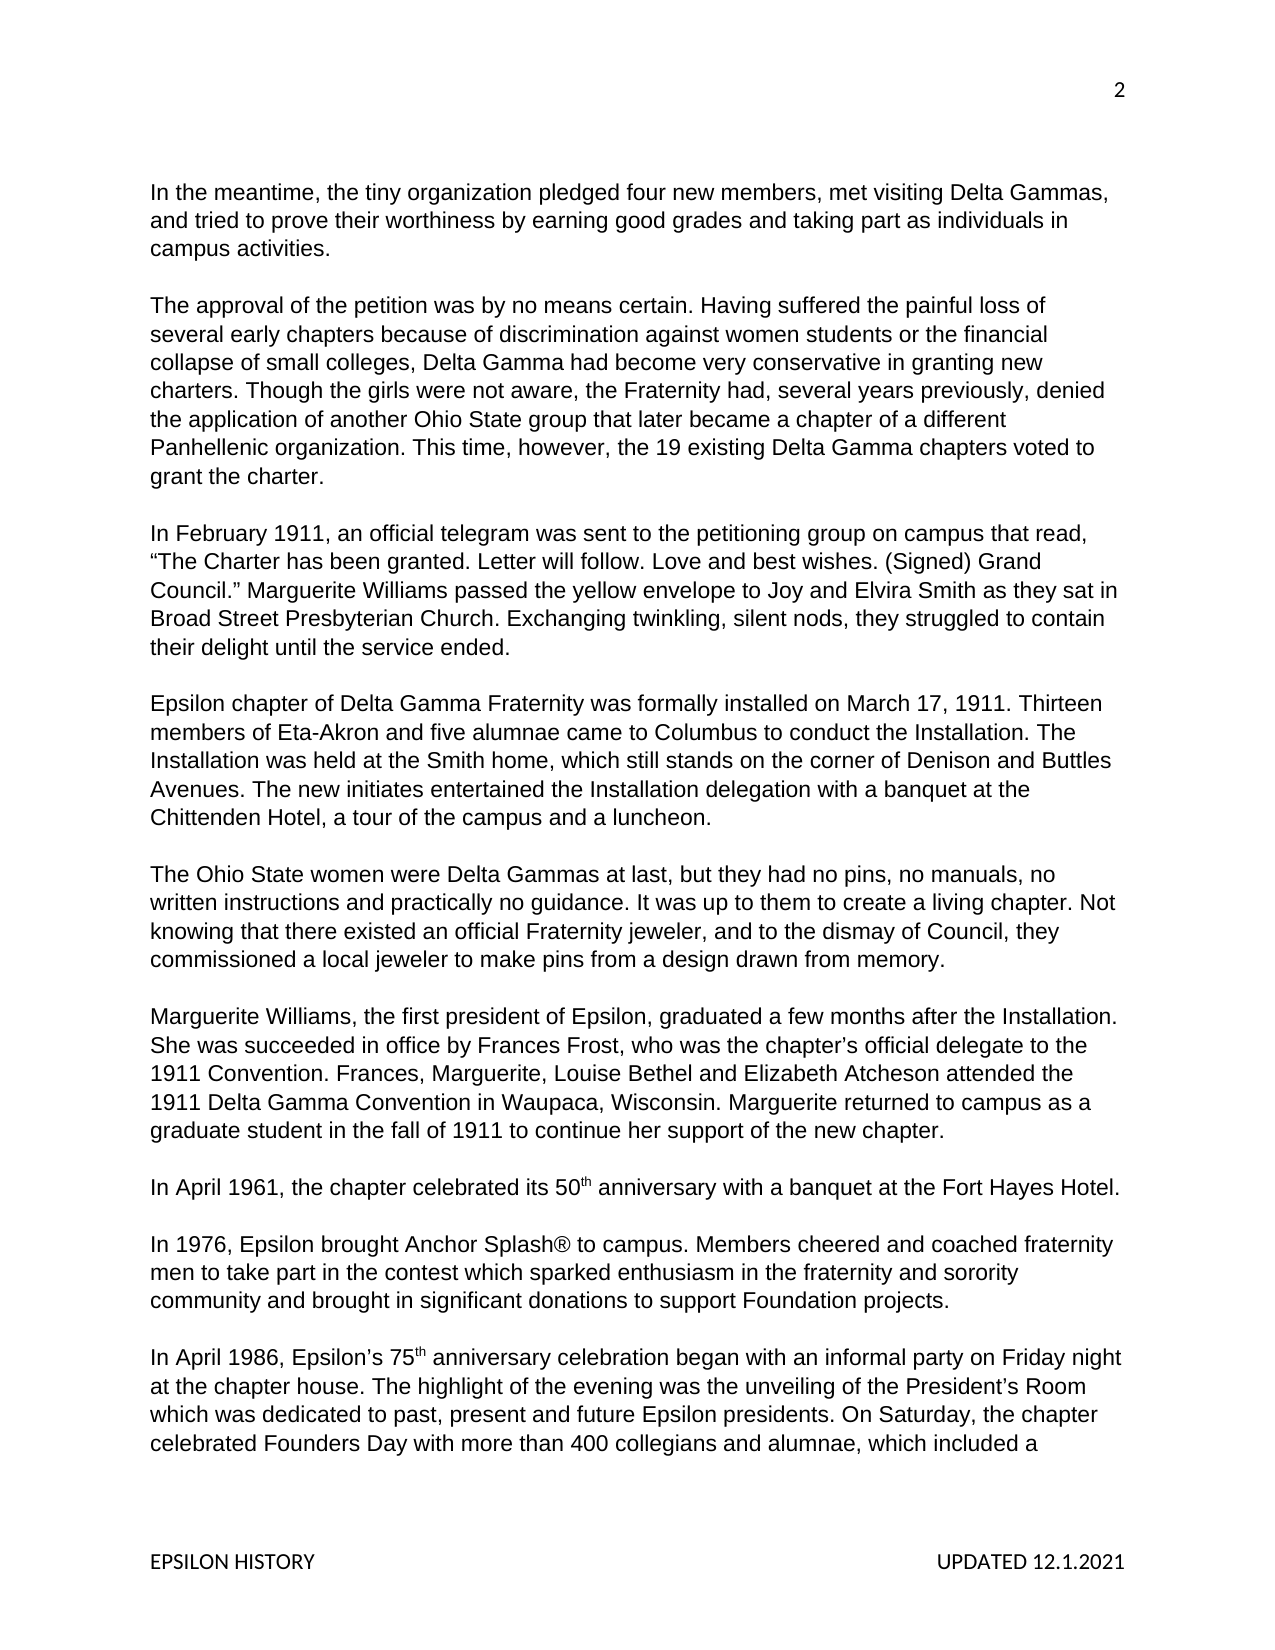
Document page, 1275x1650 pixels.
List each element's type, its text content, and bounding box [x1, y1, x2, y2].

text In the meantime, the tiny organization pledged four new members, met visiting Delta Gammas, and tried to prove their worthiness by earning good grades and taking part as individuals in campus activities. [150, 178, 1125, 262]
text The Ohio State women were Delta Gammas at last, but they had no pins, no manuals, no written instructions and practically no guidance. It was up to them to create a living chapter. Not knowing that there existed an official Fraternity jeweler, and to the dismay of Council, they commissioned a local jeweler to make pins from a design drawn from memory. [150, 861, 1125, 973]
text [150, 1344, 1125, 1456]
text In April 1961, the chapter celebrated its 50th anniversary with a banquet at the Fort Hayes Hotel. [150, 1174, 1125, 1200]
text In 1976, Epsilon brought Anchor Splash® to campus. Members cheered and coached fraternity men to take part in the contest which sparked enthusiasm in the fraternity and sorority community and brought in significant donations to support Foundation projects. [150, 1231, 1125, 1314]
text The approval of the petition was by no means certain. Having suffered the painful loss of several early chapters because of discrimination against women students or the financial collapse of small colleges, Delta Gamma had become very conservative in granting new charters. Though the girls were not aware, the Fraternity had, several years previously, denied the application of another Ohio State group that later became a chapter of a different Panhellenic organization. This time, however, the 19 existing Delta Gamma chapters voted to grant the charter. [150, 292, 1125, 489]
text In February 1911, an official telegram was sent to the petitioning group on campus that read, “The Charter has been granted. Letter will follow. Love and best wishes. (Signed) Grand Council.” Marguerite Williams passed the yellow envelope to Joy and Elvira Smith as they sat in Broad Street Presbyterian Church. Exchanging twinkling, silent nods, they struggled to contain their delight until the service ended. [150, 520, 1125, 660]
text Marguerite Williams, the first president of Epsilon, graduated a few months after the Installation. She was succeeded in office by Frances Frost, who was the chapter’s official delegate to the 1911 Convention. Frances, Marguerite, Louise Bethel and Elizabeth Atcheson attended the 1911 Delta Gamma Convention in Waupaca, Wisconsin. Marguerite returned to campus as a graduate student in the fall of 1911 to continue her support of the new chapter. [150, 1003, 1125, 1143]
text Epsilon chapter of Delta Gamma Fraternity was formally installed on March 17, 1911. Thirteen members of Eta-Akron and five alumnae came to Columbus to conduct the Installation. The Installation was held at the Smith home, which still stands on the corner of Denison and Buttles Avenues. The new initiates entertained the Installation delegation with a banquet at the Chittenden Hotel, a tour of the campus and a luncheon. [150, 690, 1125, 830]
